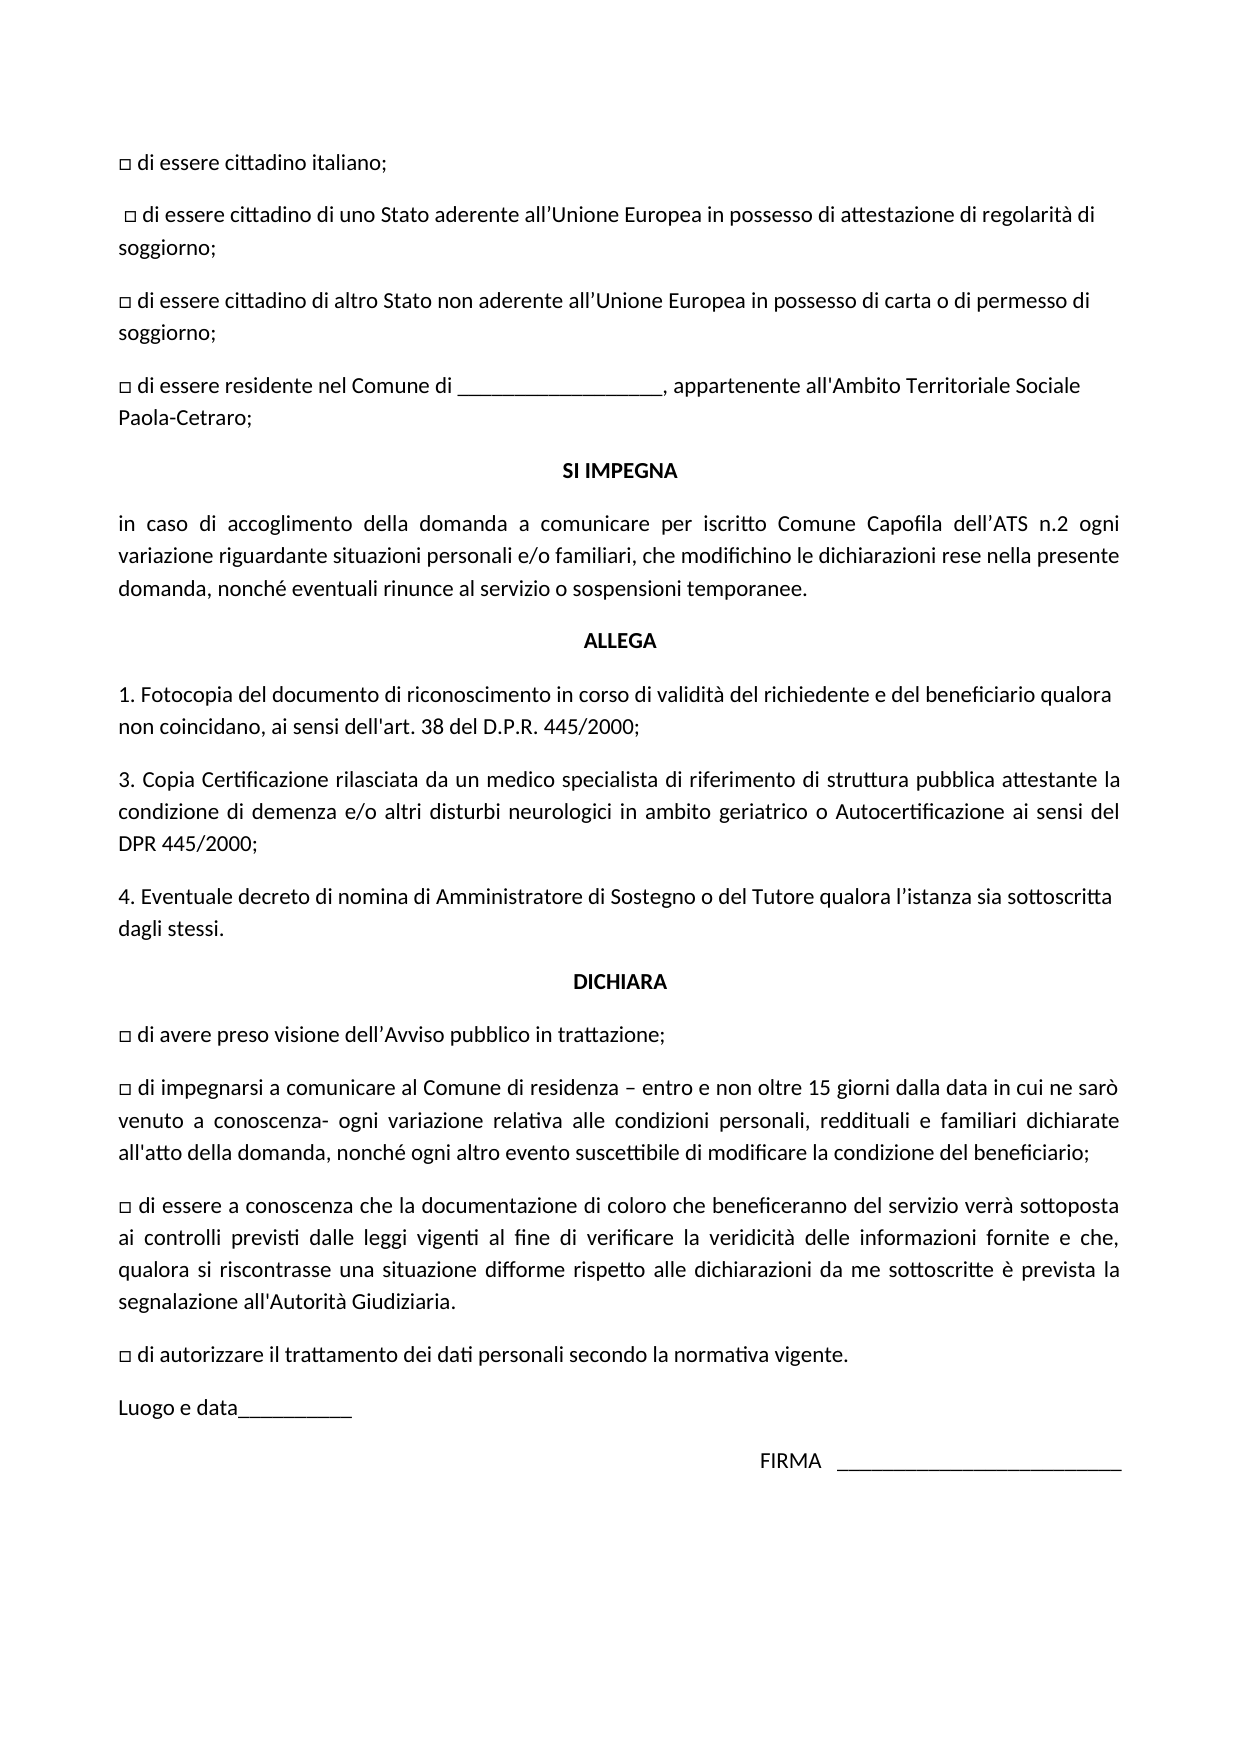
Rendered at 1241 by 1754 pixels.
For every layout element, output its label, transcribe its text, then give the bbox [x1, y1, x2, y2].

text 4. Eventuale decreto di nomina di Amministratore di Sostegno o del Tutore qualora l’istanza sia sottoscritta dagli stessi. [118, 882, 1122, 942]
text □ di essere residente nel Comune di __________________, appartenente all'Ambito Territoriale Sociale Paola-Cetraro; [118, 371, 1122, 431]
text □ di essere a conoscenza che la documentazione di coloro che beneficeranno del servizio verrà sottoposta ai controlli previsti dalle leggi vigenti al fine di verificare la veridicità delle informazioni fornite e che, qualora si riscontrasse una situazione difforme rispetto alle dichiarazioni da me sottoscritte è prevista la segnalazione all'Autorità Giudiziaria. [118, 1191, 1122, 1316]
text SI IMPEGNA [118, 456, 1122, 484]
text □ di essere cittadino italiano; [118, 148, 1122, 176]
text 3. Copia Certificazione rilasciata da un medico specialista di riferimento di struttura pubblica attestante la condizione di demenza e/o altri disturbi neurologici in ambito geriatrico o Autocertificazione ai sensi del DPR 445/2000; [118, 765, 1122, 857]
text Luogo e data__________ [118, 1393, 1122, 1422]
text in caso di accoglimento della domanda a comunicare per iscritto Comune Capofila dell’ATS n.2 ogni variazione riguardante situazioni personali e/o familiari, che modifichino le dichiarazioni rese nella presente domanda, nonché eventuali rinunce al servizio o sospensioni temporanee. [118, 509, 1122, 602]
text □ di avere preso visione dell’Avviso pubblico in trattazione; [118, 1021, 1122, 1048]
text □ di autorizzare il trattamento dei dati personali secondo la normativa vigente. [118, 1341, 1122, 1368]
text □ di impegnarsi a comunicare al Comune di residenza – entro e non oltre 15 giorni dalla data in cui ne sarò venuto a conoscenza- ogni variazione relativa alle condizioni personali, reddituali e familiari dichiarate all'atto della domanda, nonché ogni altro evento suscettibile di modificare la condizione del beneficiario; [118, 1073, 1122, 1166]
text □ di essere cittadino di uno Stato aderente all’Unione Europea in possesso di attestazione di regolarità di soggiorno; [118, 201, 1122, 261]
text FIRMA _________________________ [118, 1447, 1122, 1474]
text 1. Fotocopia del documento di riconoscimento in corso di validità del richiedente e del beneficiario qualora non coincidano, ai sensi dell'art. 38 del D.P.R. 445/2000; [118, 680, 1122, 740]
text DICHIARA [118, 967, 1122, 996]
text ALLEGA [118, 627, 1122, 655]
text □ di essere cittadino di altro Stato non aderente all’Unione Europea in possesso di carta o di permesso di soggiorno; [118, 286, 1122, 346]
